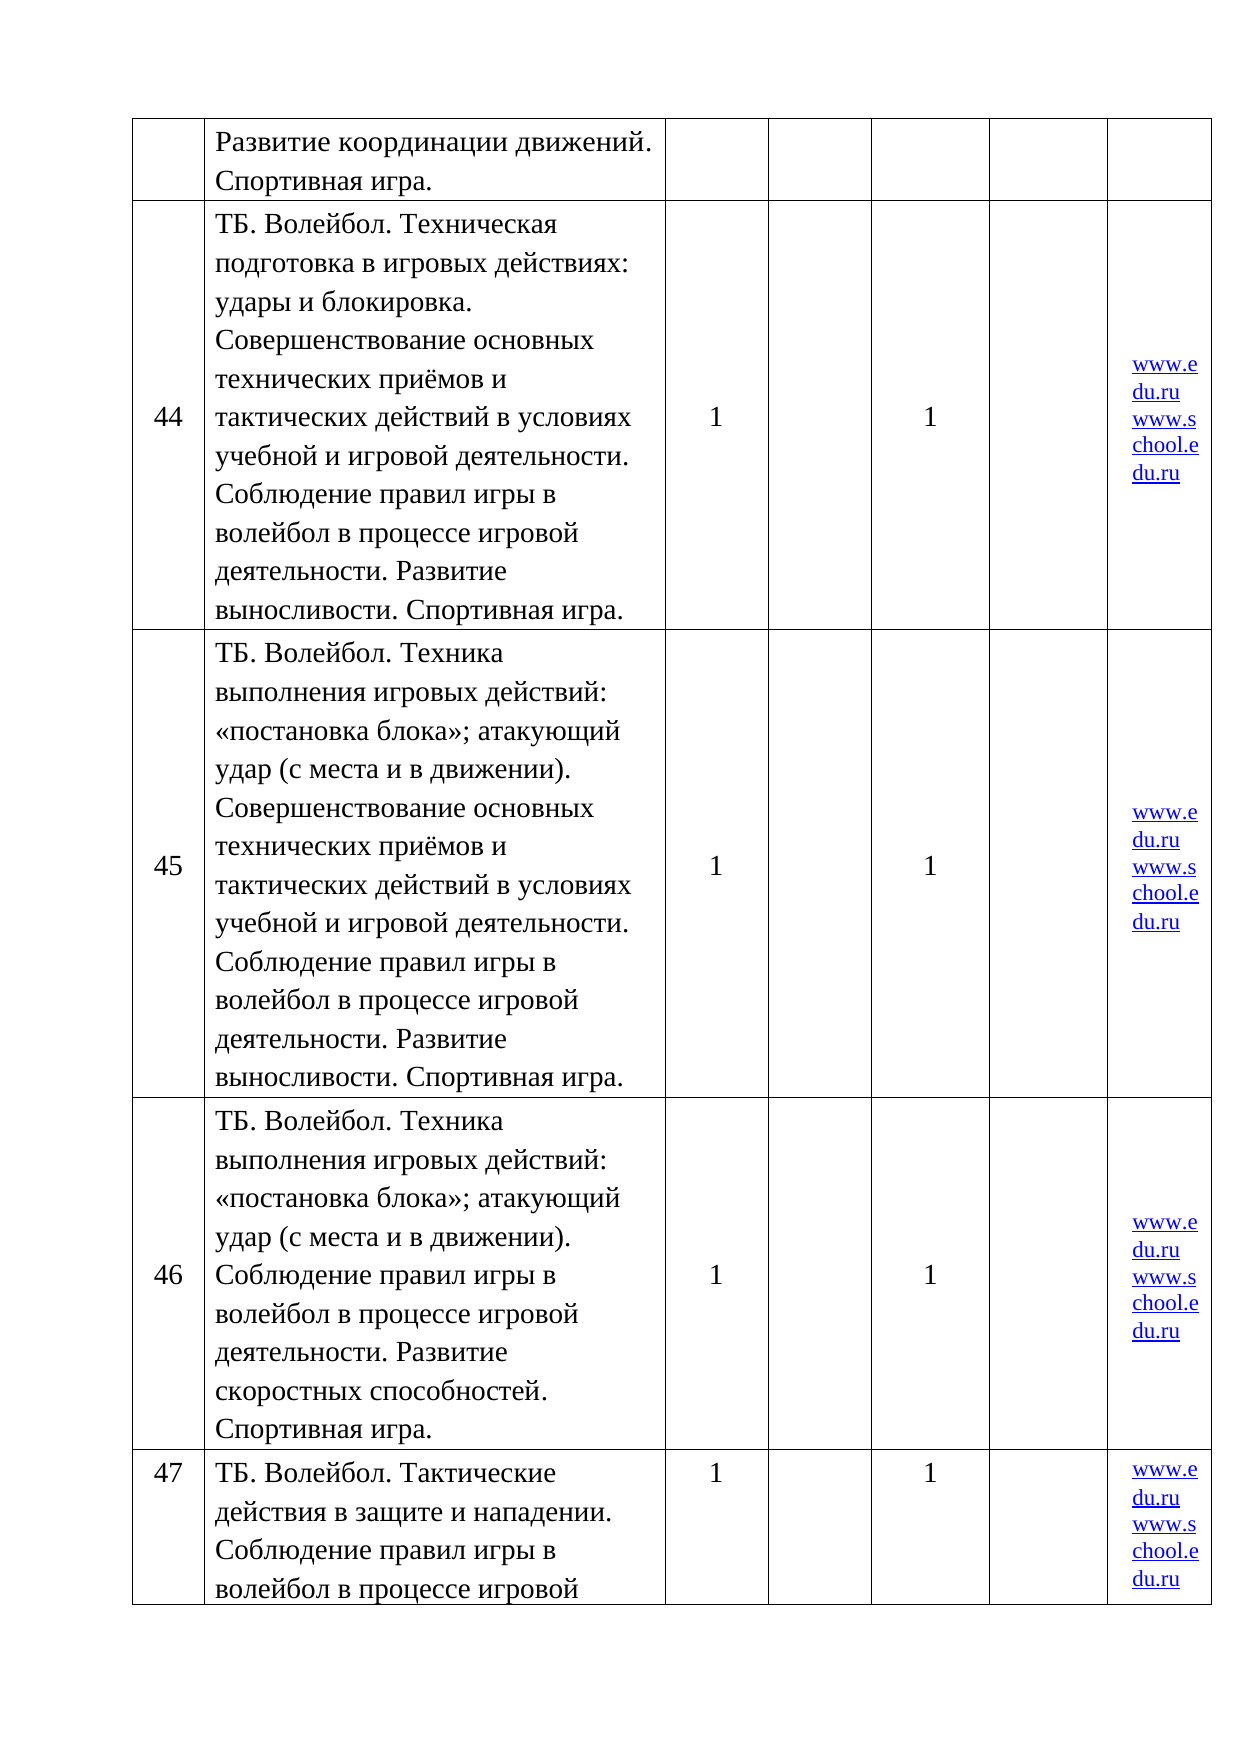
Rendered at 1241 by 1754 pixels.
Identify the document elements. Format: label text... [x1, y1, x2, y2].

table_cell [1108, 1450, 1211, 1604]
table_cell 43 [133, 119, 204, 200]
table_cell 1 [666, 1450, 768, 1604]
table_cell ТБ. Волейбол. Техника выполнения игровых действий: «постановка блока»; атакующий удар (с места и в движении). Соблюдение правил игры в волейбол в процессе игровой деятельности. Развитие скоростных способностей. Спортивная игра. [205, 1098, 665, 1449]
table_cell 1 [872, 1098, 989, 1449]
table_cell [205, 1450, 665, 1604]
table_cell [990, 201, 1107, 629]
table_cell [769, 1450, 871, 1604]
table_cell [205, 119, 665, 200]
table_cell 45 [133, 630, 204, 1097]
table_cell www.edu.ru www.school.edu.ru [1108, 1098, 1211, 1449]
table_cell 46 [133, 1098, 204, 1449]
table_cell [769, 630, 871, 1097]
table_cell [769, 1098, 871, 1449]
table_cell 44 [133, 201, 204, 629]
table_cell 1 [666, 1098, 768, 1449]
table_cell [990, 1098, 1107, 1449]
table_cell 1 [872, 201, 989, 629]
table_cell 1 [872, 630, 989, 1097]
table_cell 1 [666, 630, 768, 1097]
table_cell [990, 119, 1107, 200]
table_cell www.edu.ru www.school.edu.ru [1108, 630, 1211, 1097]
table_cell [990, 630, 1107, 1097]
table_cell 47 [133, 1450, 204, 1604]
table_cell [769, 119, 871, 200]
table_cell ТБ. Волейбол. Техника выполнения игровых действий: «постановка блока»; атакующий удар (с места и в движении). Совершенствование основных технических приёмов и тактических действий в условиях учебной и игровой деятельности. Соблюдение правил игры в волейбол в процессе игровой деятельности. Развитие выносливости. Спортивная игра. [205, 630, 665, 1097]
table_cell 1 [872, 1450, 989, 1604]
table_cell 1 [666, 119, 768, 200]
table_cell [1108, 119, 1211, 200]
table_cell 1 [666, 201, 768, 629]
table_cell www.edu.ru www.school.edu.ru [1108, 201, 1211, 629]
table_cell 1 [872, 119, 989, 200]
table_cell [990, 1450, 1107, 1604]
table_cell [769, 201, 871, 629]
table_cell ТБ. Волейбол. Техническая подготовка в игровых действиях: удары и блокировка. Совершенствование основных технических приёмов и тактических действий в условиях учебной и игровой деятельности. Соблюдение правил игры в волейбол в процессе игровой деятельности. Развитие выносливости. Спортивная игра. [205, 201, 665, 629]
